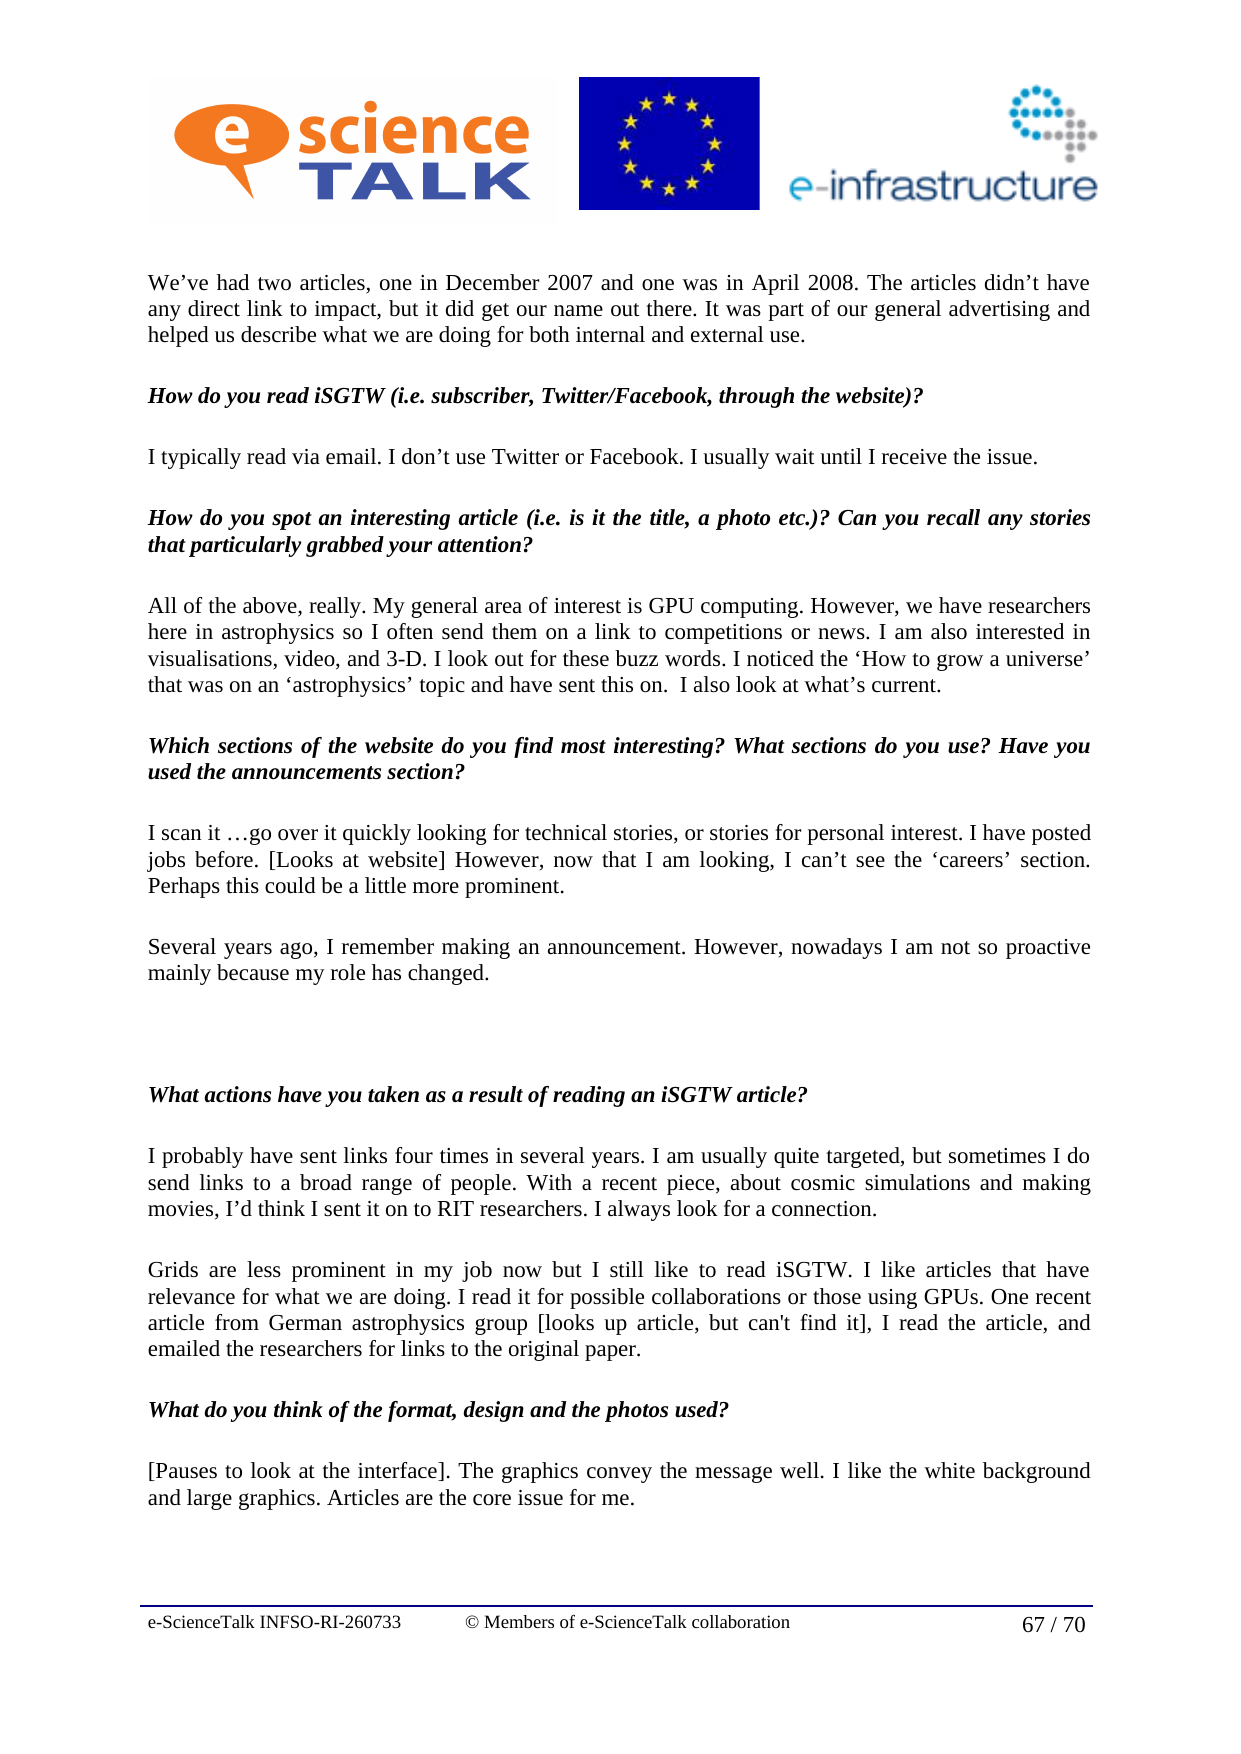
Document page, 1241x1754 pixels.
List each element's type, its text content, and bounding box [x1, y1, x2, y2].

text How do you read iSGTW (i.e. subscriber, Twitter/Facebook, through the website)? [148, 382, 1092, 409]
text I scan it …go over it quickly looking for technical stories, or stories for personal interest. I have posted jobs before. [Looks at website] However, now that I am looking, I can’t see the ‘careers’ section. Perhaps this could be a little more prominent. [148, 819, 1092, 898]
text Which sections of the website do you find most interesting? What sections do you use? Have you used the announcements section? [148, 732, 1092, 785]
picture [782, 77, 1106, 210]
text Several years ago, I remember making an announcement. However, nowadays I am not so proactive mainly because my role has changed. [148, 933, 1092, 986]
picture [147, 77, 558, 226]
text What actions have you taken as a result of reading an iSGTW article? [148, 1082, 1092, 1108]
text I probably have sent links four times in several years. I am usually quite targeted, but sometimes I do send links to a broad range of people. With a recent piece, about cosmic simulations and making movies, I’d think I sent it on to RIT researchers. I always look for a connection. [148, 1143, 1092, 1222]
text All of the above, really. My general area of interest is GPU computing. However, we have researchers here in astrophysics so I often send them on a link to competitions or news. I am also interested in visualisations, video, and 3-D. I look out for these buzz words. I noticed the ‘How to grow a universe’ that was on an ‘astrophysics’ topic and have sent this on. I also look at what’s current. [148, 592, 1092, 697]
picture [579, 77, 760, 210]
text [Pauses to look at the interface]. The graphics convey the message well. I like the white background and large graphics. Articles are the core issue for me. [148, 1457, 1092, 1510]
text We’ve had two articles, one in December 2007 and one was in April 2008. The articles didn’t have any direct link to impact, but it did get our name out there. It was part of our general advertising and helped us describe what we are doing for both internal and external use. [148, 269, 1092, 348]
text Grids are less prominent in my job now but I still like to read iSGTW. I like articles that have relevance for what we are doing. I read it for possible collaborations or those using GPUs. One recent article from German astrophysics group [looks up article, but can't find it], I read the article, and emailed the researchers for links to the original paper. [148, 1256, 1092, 1362]
text How do you spot an interesting article (i.e. is it the title, a photo etc.)? Can you recall any stories that particularly grabbed your attention? [148, 504, 1092, 557]
text I typically read via email. I don’t use Twitter or Facebook. I usually wait until I receive the issue. [148, 443, 1092, 470]
text What do you think of the format, design and the photos used? [148, 1396, 1092, 1423]
